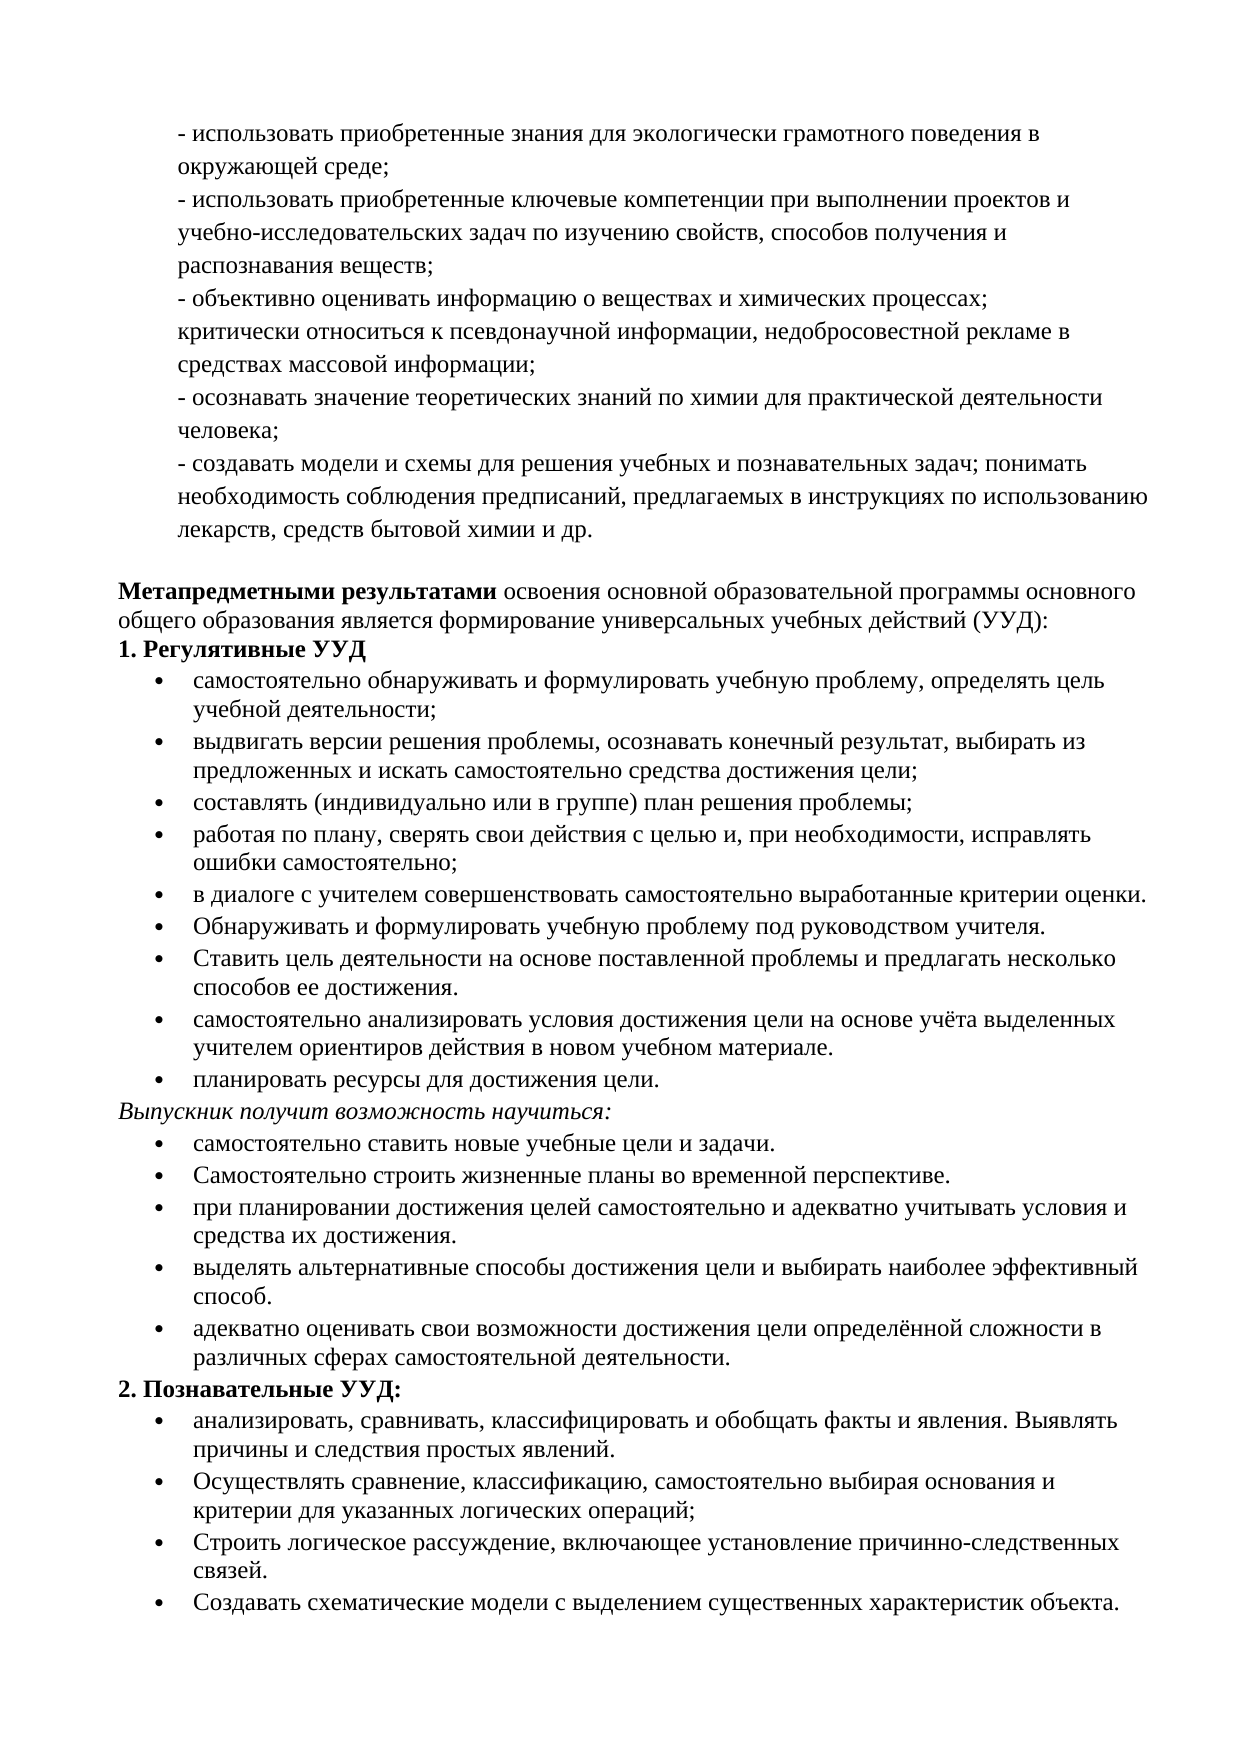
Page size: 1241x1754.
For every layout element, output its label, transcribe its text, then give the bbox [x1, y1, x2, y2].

text - объективно оценивать информацию о веществах и химических процессах; [177, 283, 1152, 312]
text - использовать приобретенные знания для экологически грамотного поведения в окружающей среде; [177, 118, 1152, 180]
list Строить логическое рассуждение, включающее установление причинно-следственных связей. [155, 1527, 1152, 1584]
text - осознавать значение теоретических знаний по химии для практической деятельности человека; [177, 382, 1152, 444]
list при планировании достижения целей самостоятельно и адекватно учитывать условия и средства их достижения. [155, 1192, 1152, 1249]
text Метапредметными результатами освоения основной образовательной программы основного общего образования является формирование универсальных учебных действий (УУД): [118, 547, 1152, 634]
list работая по плану, сверять свои действия с целью и, при необходимости, исправлять ошибки самостоятельно; [155, 819, 1152, 876]
list составлять (индивидуально или в группе) план решения проблемы; [155, 787, 1152, 816]
text - использовать приобретенные ключевые компетенции при выполнении проектов и учебно-исследовательских задач по изучению свойств, способов получения и распознавания веществ; [177, 184, 1152, 279]
list адекватно оценивать свои возможности достижения цели определённой сложности в различных сферах самостоятельной деятельности. [155, 1313, 1152, 1371]
text Выпускник получит возможность научиться: [118, 1096, 1152, 1125]
list Обнаруживать и формулировать учебную проблему под руководством учителя. [155, 911, 1152, 940]
list анализировать, сравнивать, классифицировать и обобщать факты и явления. Выявлять причины и следствия простых явлений. [155, 1406, 1152, 1463]
list Осуществлять сравнение, классификацию, самостоятельно выбирая основания и критерии для указанных логических операций; [155, 1466, 1152, 1524]
text 2. Познавательные УУД: [118, 1374, 1152, 1402]
list планировать ресурсы для достижения цели. [155, 1064, 1152, 1093]
list самостоятельно ставить новые учебные цели и задачи. [155, 1128, 1152, 1157]
list в диалоге с учителем совершенствовать самостоятельно выработанные критерии оценки. [155, 879, 1152, 908]
list Создавать схематические модели с выделением существенных характеристик объекта. [155, 1587, 1152, 1616]
text 1. Регулятивные УУД [118, 634, 1152, 662]
list Ставить цель деятельности на основе поставленной проблемы и предлагать несколько способов ее достижения. [155, 943, 1152, 1001]
text критически относиться к псевдонаучной информации, недобросовестной рекламе в средствах массовой информации; [177, 316, 1152, 378]
list самостоятельно обнаруживать и формулировать учебную проблему, определять цель учебной деятельности; [155, 666, 1152, 723]
text - создавать модели и схемы для решения учебных и познавательных задач; понимать необходимость соблюдения предписаний, предлагаемых в инструкциях по использованию лекарств, средств бытовой химии и др. [177, 448, 1152, 543]
list выдвигать версии решения проблемы, осознавать конечный результат, выбирать из предложенных и искать самостоятельно средства достижения цели; [155, 726, 1152, 784]
list выделять альтернативные способы достижения цели и выбирать наиболее эффективный способ. [155, 1252, 1152, 1310]
list самостоятельно анализировать условия достижения цели на основе учёта выделенных учителем ориентиров действия в новом учебном материале. [155, 1004, 1152, 1061]
list Самостоятельно строить жизненные планы во временной перспективе. [155, 1160, 1152, 1189]
